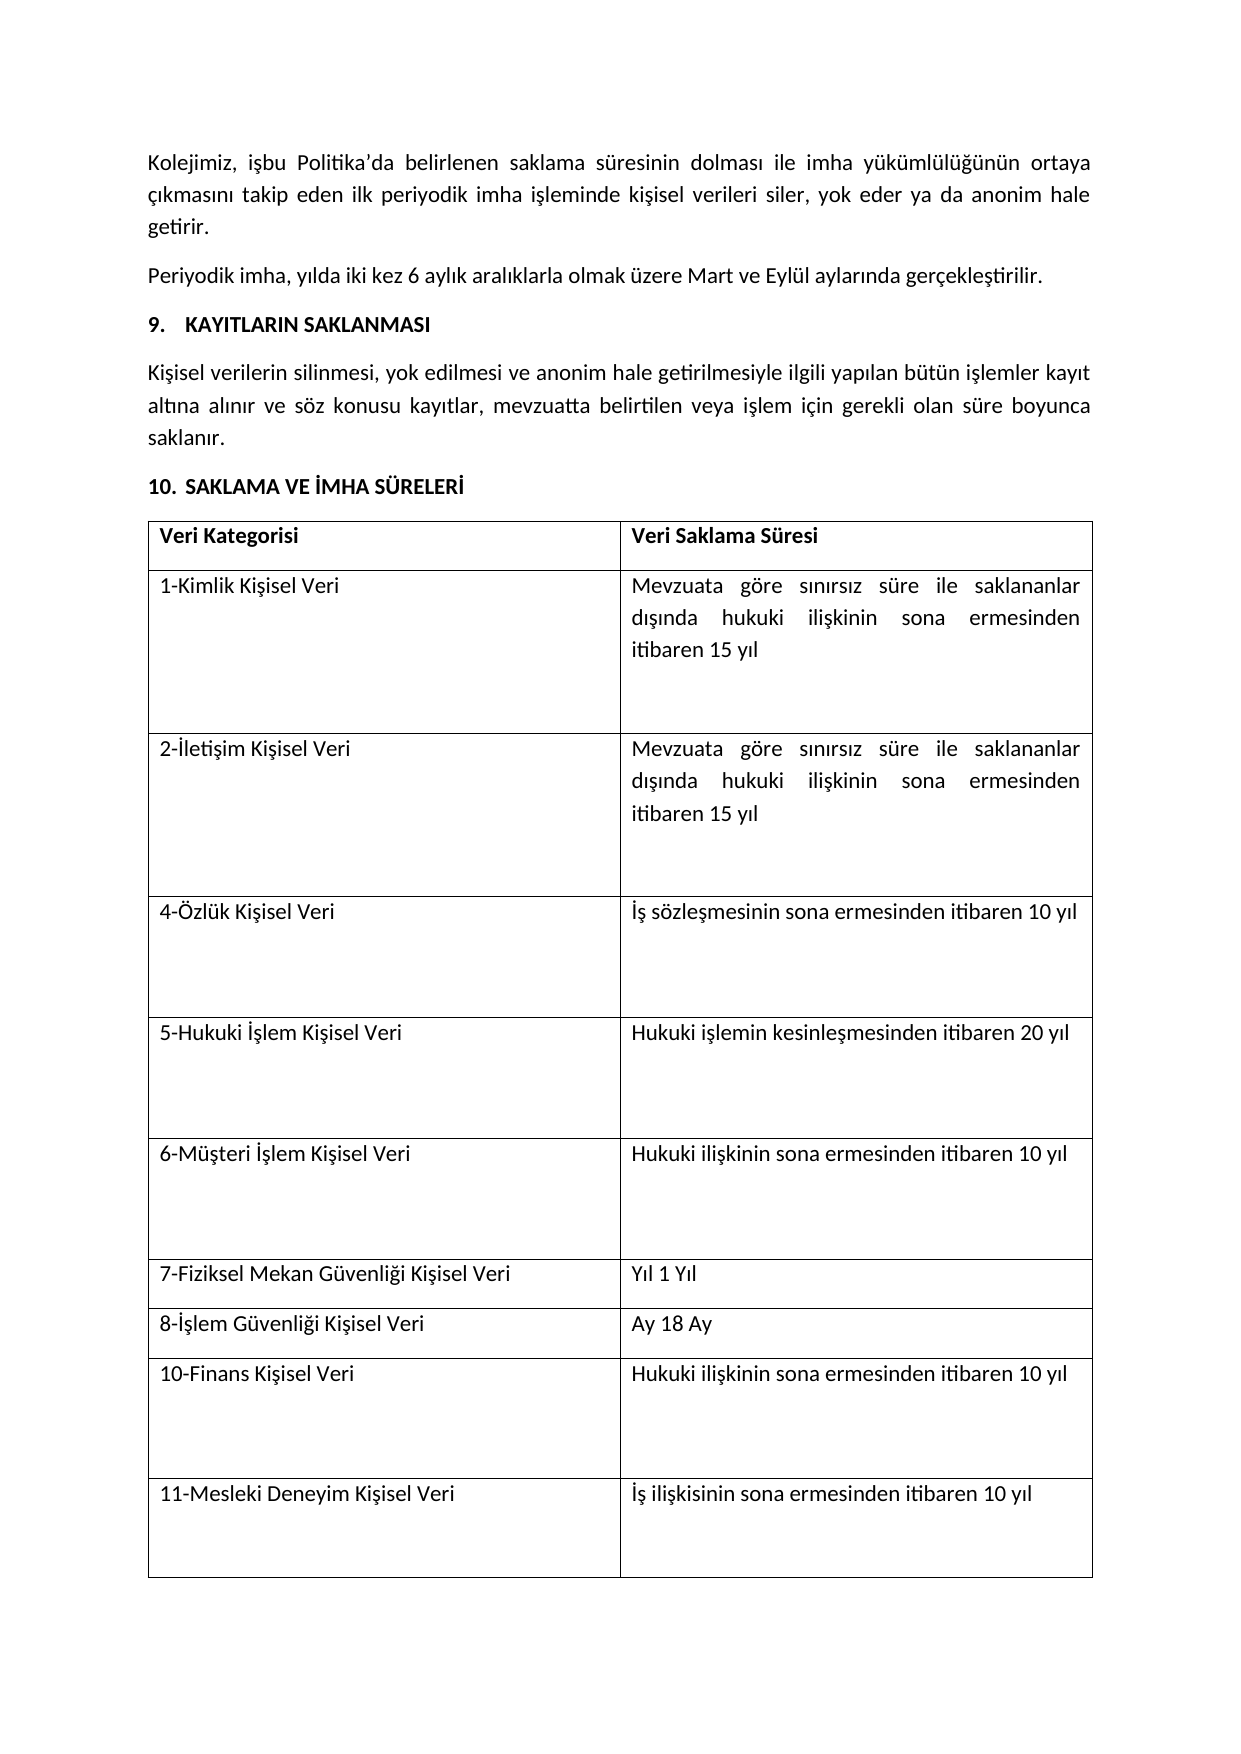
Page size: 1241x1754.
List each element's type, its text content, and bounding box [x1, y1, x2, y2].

table_cell 1-Kimlik Kişisel Veri [149, 571, 620, 733]
table_cell 7-Fiziksel Mekan Güvenliği Kişisel Veri [149, 1260, 620, 1308]
text Periyodik imha, yılda iki kez 6 aylık aralıklarla olmak üzere Mart ve Eylül aylarında gerçekleştirilir. [148, 261, 1093, 289]
table_header Veri Saklama Süresi [621, 522, 1092, 570]
table_cell 8-İşlem Güvenliği Kişisel Veri [149, 1309, 620, 1358]
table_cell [621, 1479, 1092, 1577]
table_cell Ay 18 Ay [621, 1309, 1092, 1358]
table_cell 10-Finans Kişisel Veri [149, 1359, 620, 1478]
table_cell Mevzuata göre sınırsız süre ile saklananlar dışında hukuki ilişkinin sona ermesinden itibaren 15 yıl [621, 734, 1092, 896]
table_cell 2-İletişim Kişisel Veri [149, 734, 620, 896]
table_cell Mevzuata göre sınırsız süre ile saklananlar dışında hukuki ilişkinin sona ermesinden itibaren 15 yıl [621, 571, 1092, 733]
table_cell Hukuki ilişkinin sona ermesinden itibaren 10 yıl [621, 1359, 1092, 1478]
table_cell Yıl 1 Yıl [621, 1260, 1092, 1308]
list SAKLAMA VE İMHA SÜRELERİ [148, 472, 1093, 500]
table_cell İş sözleşmesinin sona ermesinden itibaren 10 yıl [621, 897, 1092, 1017]
table_cell 11-Mesleki Deneyim Kişisel Veri [149, 1479, 620, 1577]
table_cell 5-Hukuki İşlem Kişisel Veri [149, 1018, 620, 1138]
table_cell 4-Özlük Kişisel Veri [149, 897, 620, 1017]
table_cell 6-Müşteri İşlem Kişisel Veri [149, 1139, 620, 1258]
list KAYITLARIN SAKLANMASI [148, 310, 1093, 338]
table_cell Hukuki işlemin kesinleşmesinden itibaren 20 yıl [621, 1018, 1092, 1138]
table_header Veri Kategorisi [149, 522, 620, 570]
table_cell Hukuki ilişkinin sona ermesinden itibaren 10 yıl [621, 1139, 1092, 1258]
text Kişisel verilerin silinmesi, yok edilmesi ve anonim hale getirilmesiyle ilgili yapılan bütün işlemler kayıt altına alınır ve söz konusu kayıtlar, mevzuatta belirtilen veya işlem için gerekli olan süre boyunca saklanır. [148, 358, 1093, 451]
text Kolejimiz, işbu Politika’da belirlenen saklama süresinin dolması ile imha yükümlülüğünün ortaya çıkmasını takip eden ilk periyodik imha işleminde kişisel verileri siler, yok eder ya da anonim hale getirir. [148, 148, 1093, 240]
